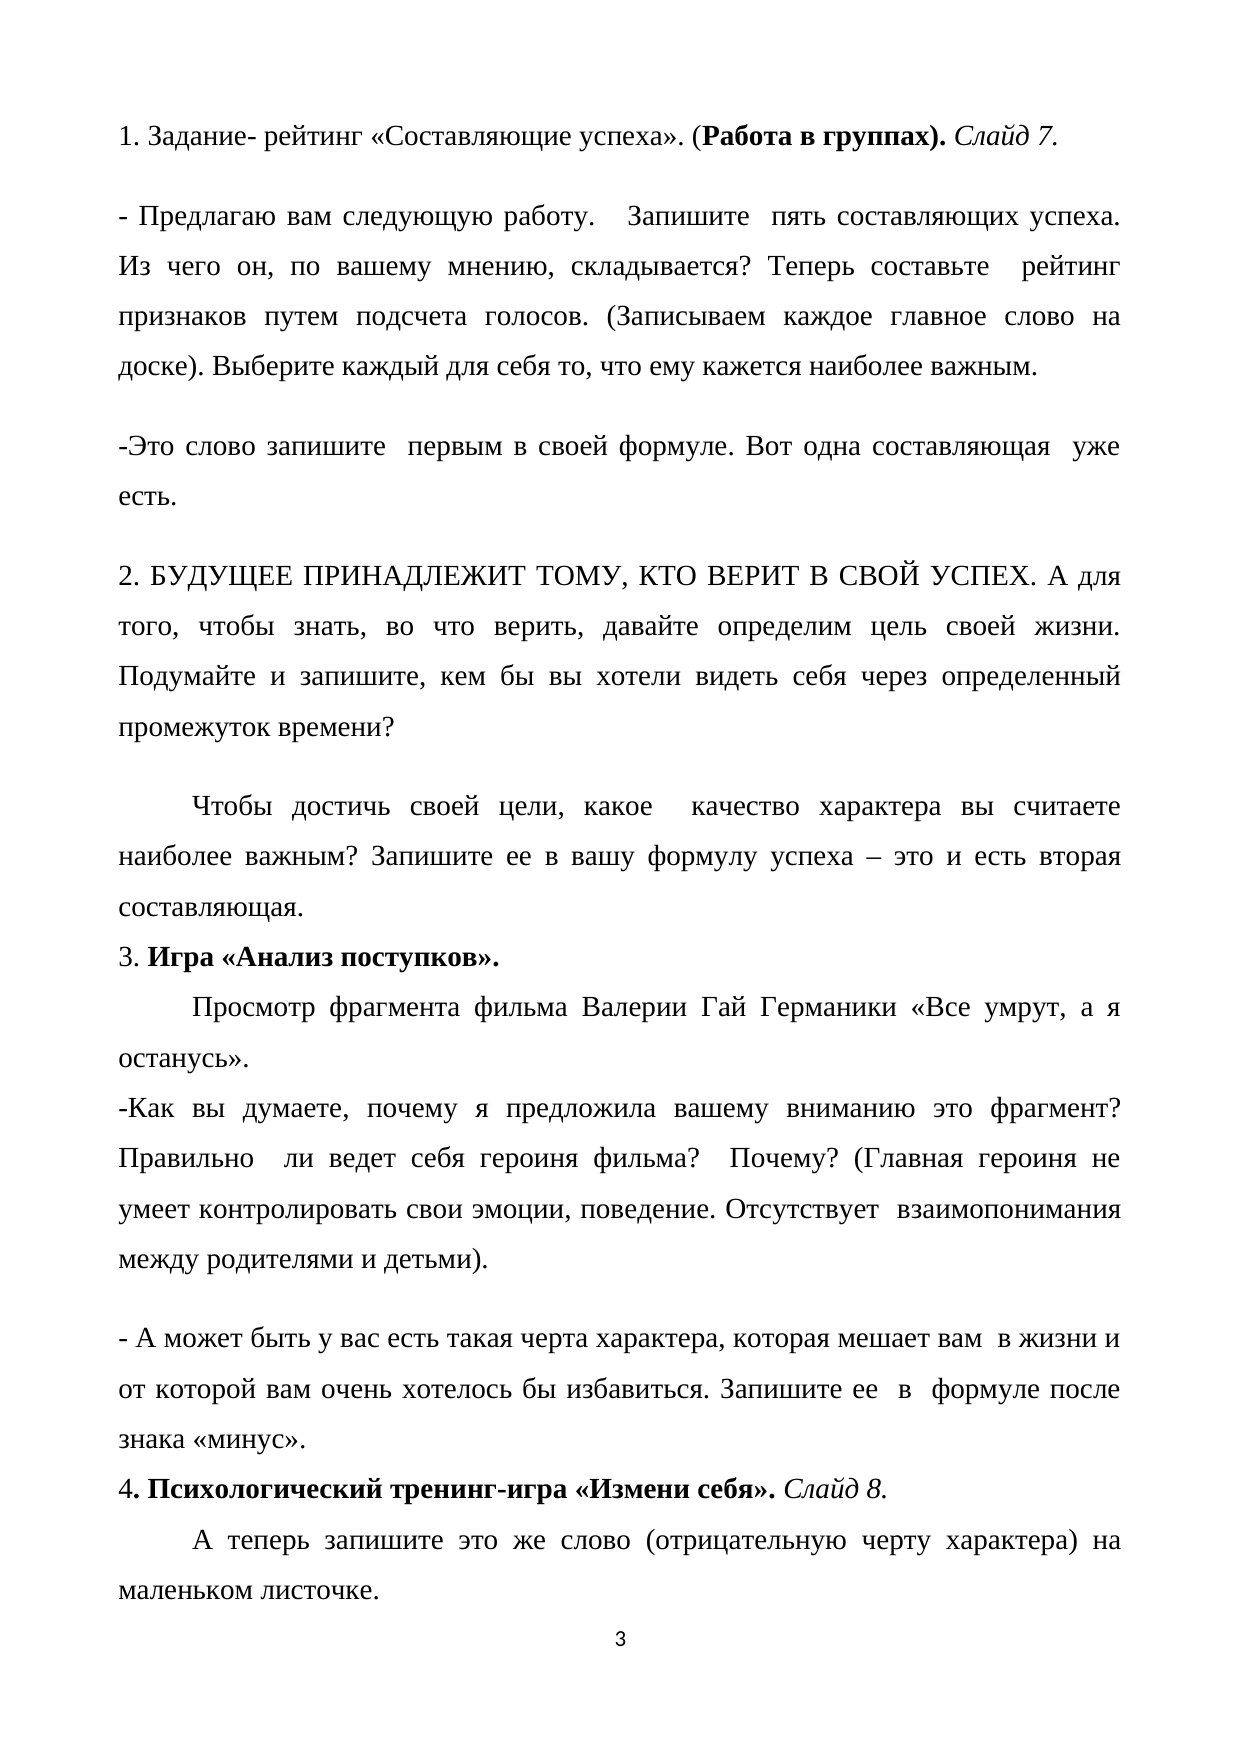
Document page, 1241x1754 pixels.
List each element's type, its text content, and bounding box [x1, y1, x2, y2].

text 1. Задание- рейтинг «Составляющие успеха». (Работа в группах). Слайд 7. [118, 118, 1122, 152]
text - Предлагаю вам следующую работу. Запишите пять составляющих успеха. Из чего он, по вашему мнению, складывается? Теперь составьте рейтинг признаков путем подсчета голосов. (Записываем каждое главное слово на доске). Выберите каждый для себя то, что ему кажется наиболее важным. [118, 198, 1122, 382]
text Просмотр фрагмента фильма Валерии Гай Германики «Все умрут, а я останусь». [118, 989, 1122, 1073]
text 2. БУДУЩЕЕ ПРИНАДЛЕЖИТ ТОМУ, КТО ВЕРИТ В СВОЙ УСПЕХ. А для того, чтобы знать, во что верить, давайте определим цель своей жизни. Подумайте и запишите, кем бы вы хотели видеть себя через определенный промежуток времени? [118, 558, 1122, 742]
text А теперь запишите это же слово (отрицательную черту характера) на маленьком листочке. [118, 1522, 1122, 1606]
text - А может быть у вас есть такая черта характера, которая мешает вам в жизни и от которой вам очень хотелось бы избавиться. Запишите ее в формуле после знака «минус». [118, 1321, 1122, 1455]
text -Как вы думаете, почему я предложила вашему вниманию это фрагмент? Правильно ли ведет себя героиня фильма? Почему? (Главная героиня не умеет контролировать свои эмоции, поведение. Отсутствует взаимопонимания между родителями и детьми). [118, 1090, 1122, 1274]
text 3. Игра «Анализ поступков». [118, 939, 1122, 973]
text 4. Психологический тренинг-игра «Измени себя». Слайд 8. [118, 1471, 1122, 1505]
text -Это слово запишите первым в своей формуле. Вот одна составляющая уже есть. [118, 428, 1122, 512]
text Чтобы достичь своей цели, какое качество характера вы считаете наиболее важным? Запишите ее в вашу формулу успеха – это и есть вторая составляющая. [118, 788, 1122, 922]
